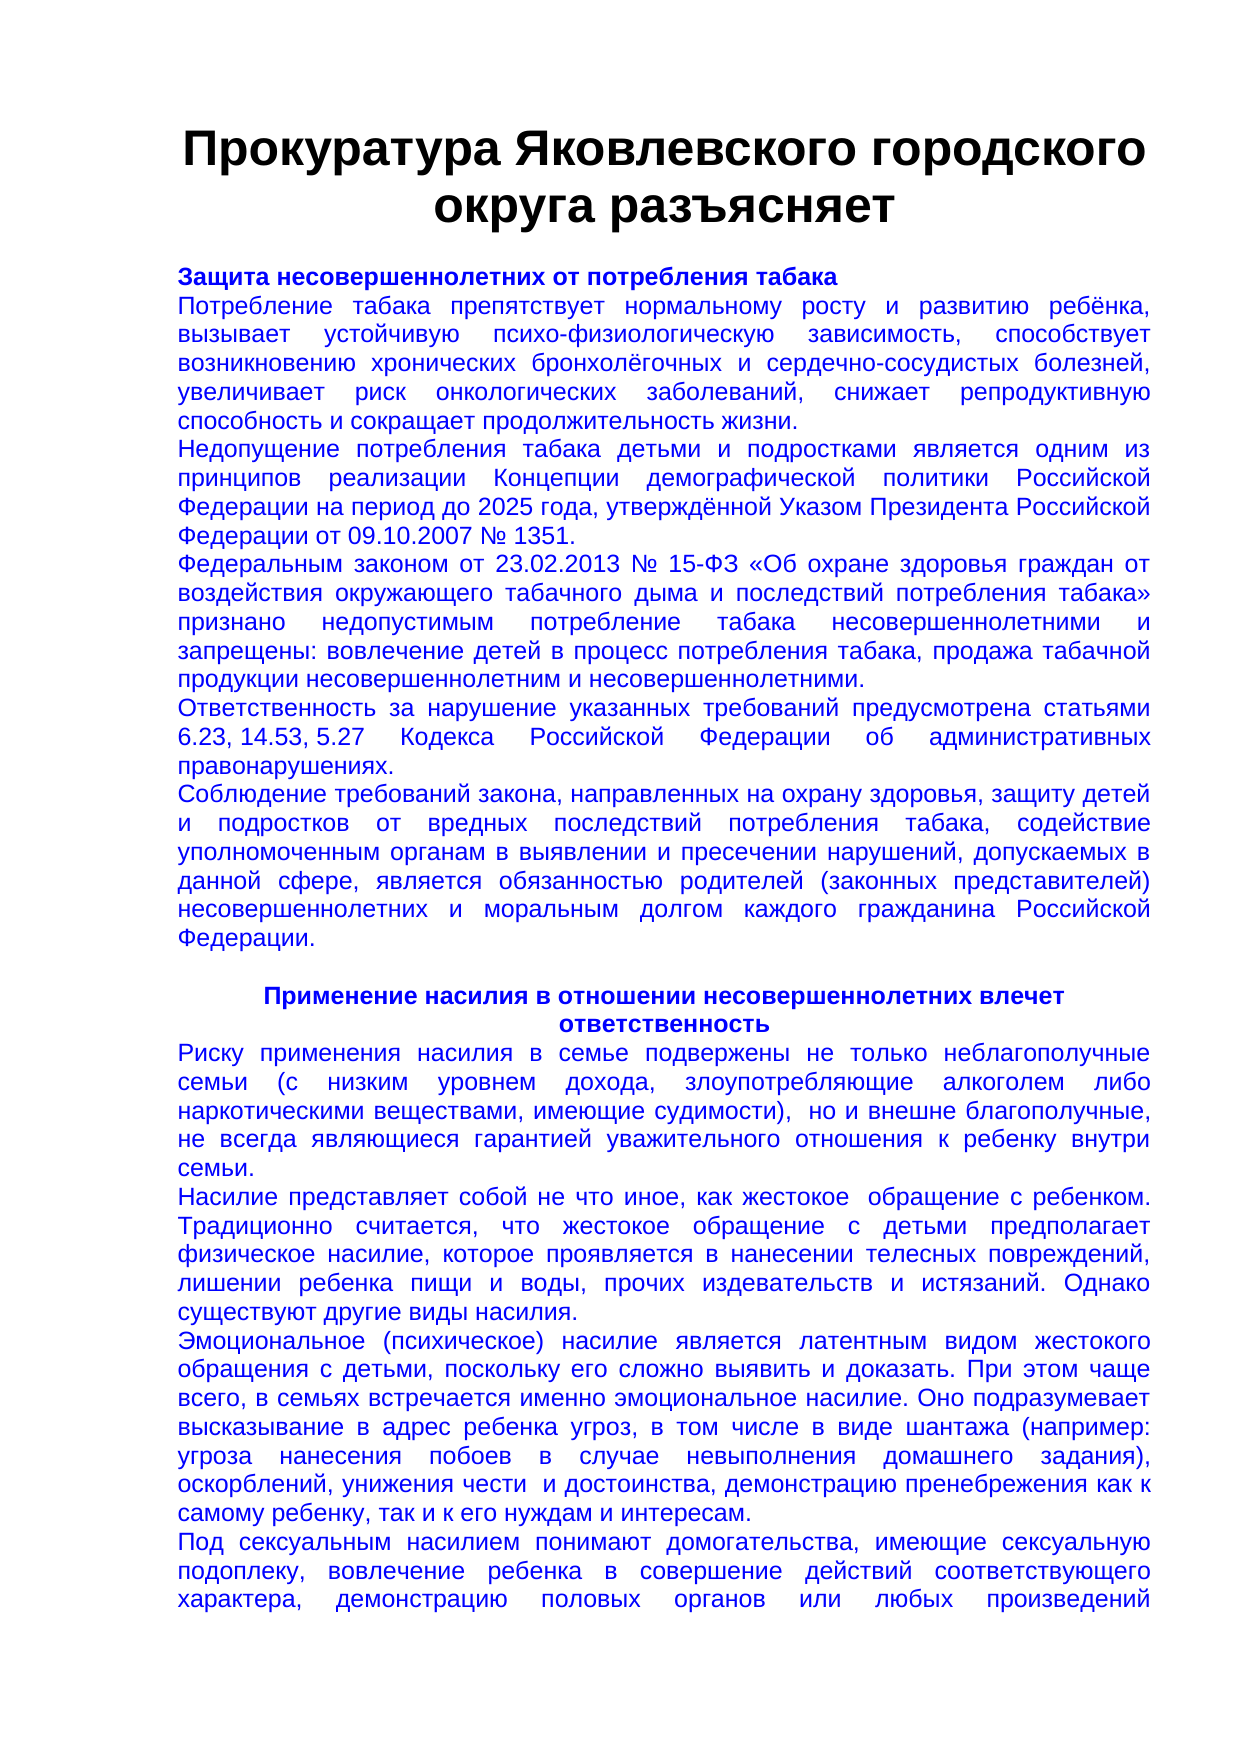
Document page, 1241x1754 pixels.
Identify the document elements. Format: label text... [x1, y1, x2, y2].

text Ответственность за нарушение указанных требований предусмотрена статьями 6.23, 14.53, 5.27 Кодекса Российской Федерации об административных правонарушениях. [177, 693, 1152, 779]
text Потребление табака препятствует нормальному росту и развитию ребёнка, вызывает устойчивую психо-физиологическую зависимость, способствует возникновению хронических бронхолёгочных и сердечно-сосудистых болезней, увеличивает риск онкологических заболеваний, снижает репродуктивную способность и сокращает продолжительность жизни. [177, 291, 1152, 434]
text Применение насилия в отношении несовершеннолетних влечет ответственность [177, 981, 1152, 1038]
text Соблюдение требований закона, направленных на охрану здоровья, защиту детей и подростков от вредных последствий потребления табака, содействие уполномоченным органам в выявлении и пресечении нарушений, допускаемых в данной сфере, является обязанностью родителей (законных представителей) несовершеннолетних и моральным долгом каждого гражданина Российской Федерации. [177, 779, 1152, 952]
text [177, 1527, 1152, 1613]
text Недопущение потребления табака детьми и подростками является одним из принципов реализации Концепции демографической политики Российской Федерации на период до 2025 года, утверждённой Указом Президента Российской Федерации от 09.10.2007 № 1351. [177, 434, 1152, 549]
text Защита несовершеннолетних от потребления табака [177, 262, 1152, 291]
text Федеральным законом от 23.02.2013 № 15-ФЗ «Об охране здоровья граждан от воздействия окружающего табачного дыма и последствий потребления табака» признано недопустимым потребление табака несовершеннолетними и запрещены: вовлечение детей в процесс потребления табака, продажа табачной продукции несовершеннолетним и несовершеннолетними. [177, 549, 1152, 693]
text Риску применения насилия в семье подвержены не только неблагополучные семьи (с низким уровнем дохода, злоупотребляющие алкоголем либо наркотическими веществами, имеющие судимости), но и внешне благополучные, не всегда являющиеся гарантией уважительного отношения к ребенку внутри семьи. [177, 1038, 1152, 1182]
text Прокуратура Яковлевского городского округа разъясняет [177, 118, 1152, 233]
text Насилие представляет собой не что иное, как жестокое обращение с ребенком. Традиционно считается, что жестокое обращение с детьми предполагает физическое насилие, которое проявляется в нанесении телесных повреждений, лишении ребенка пищи и воды, прочих издевательств и истязаний. Однако существуют другие виды насилия. [177, 1182, 1152, 1326]
text Эмоциональное (психическое) насилие является латентным видом жестокого обращения с детьми, поскольку его сложно выявить и доказать. При этом чаще всего, в семьях встречается именно эмоциональное насилие. Оно подразумевает высказывание в адрес ребенка угроз, в том числе в виде шантажа (например: угроза нанесения побоев в случае невыполнения домашнего задания), оскорблений, унижения чести и достоинства, демонстрацию пренебрежения как к самому ребенку, так и к его нуждам и интересам. [177, 1326, 1152, 1527]
